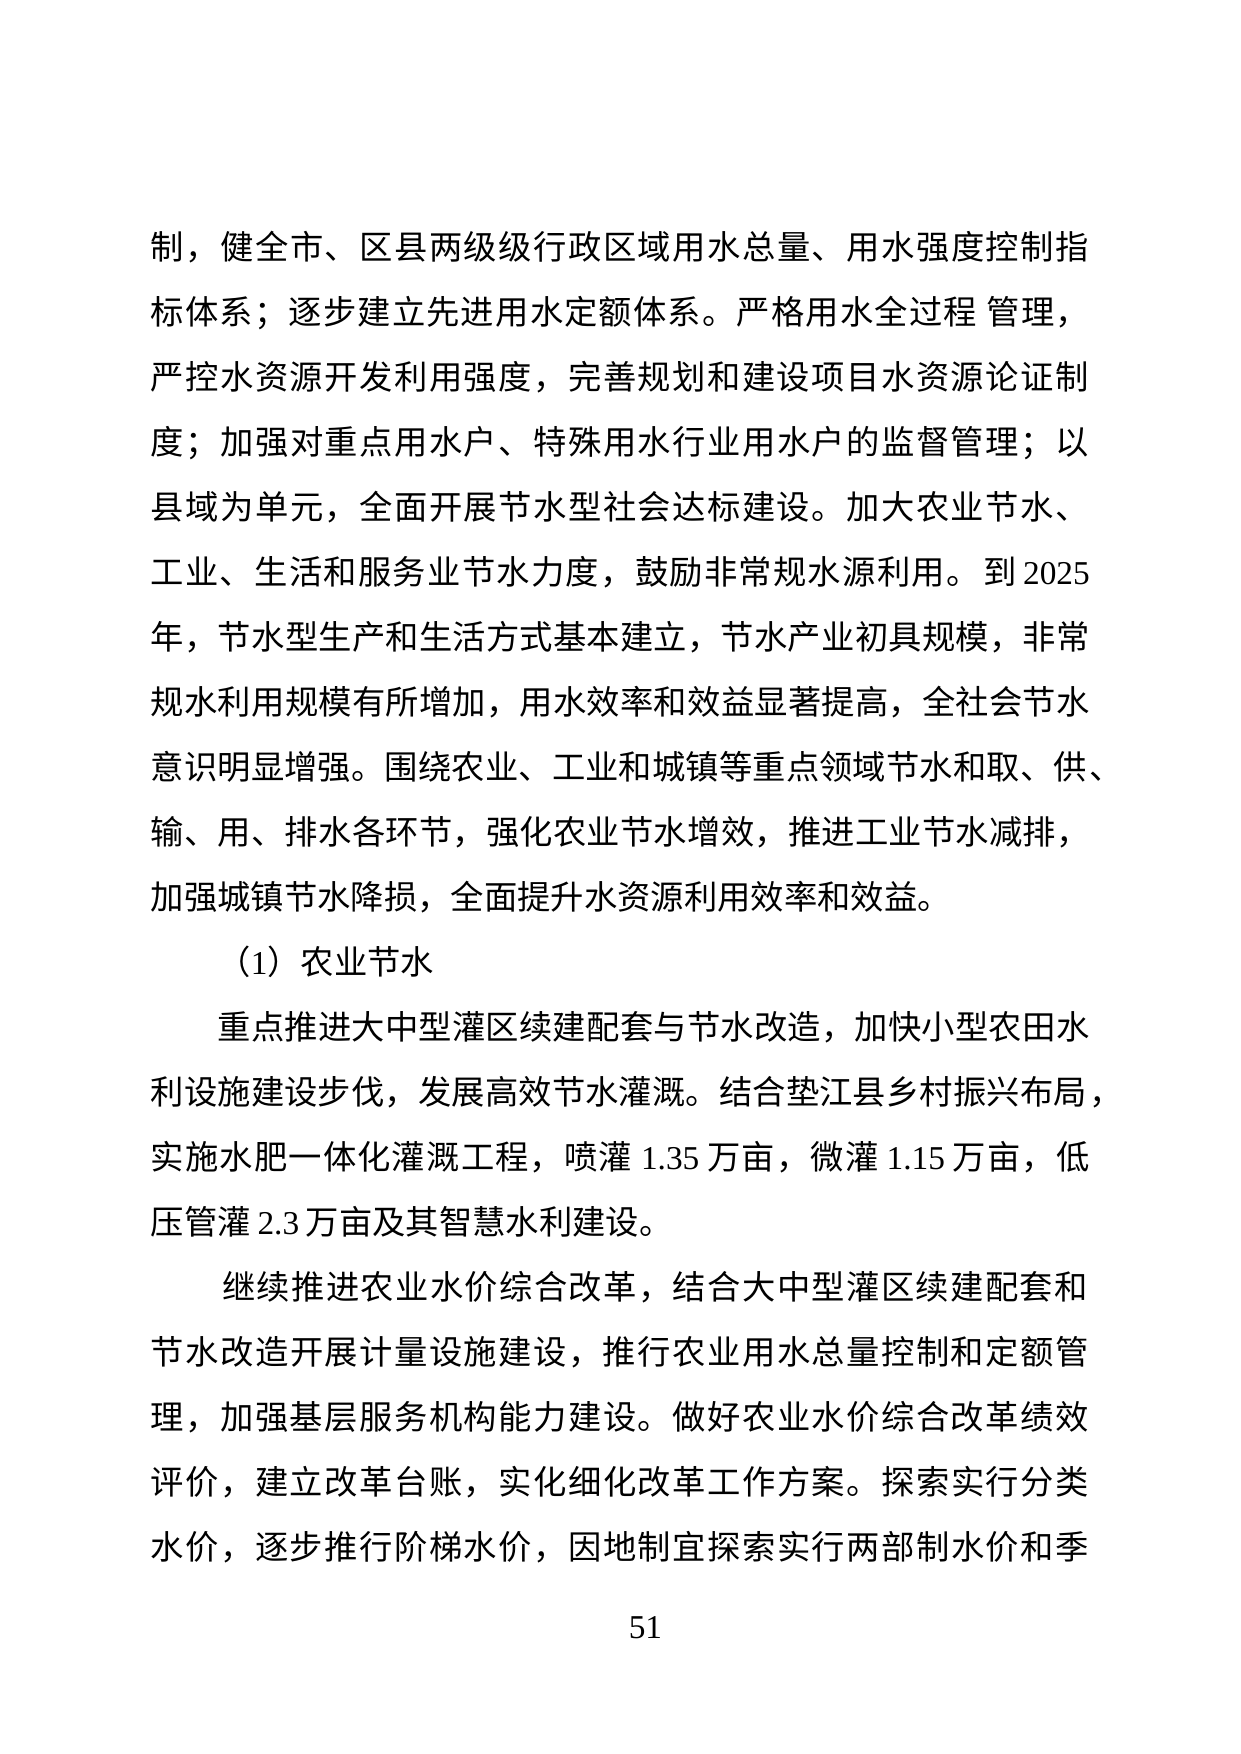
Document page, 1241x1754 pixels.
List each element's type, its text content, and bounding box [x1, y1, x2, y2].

text （1）农业节水 [151, 927, 1089, 992]
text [151, 1252, 1089, 1577]
text 重点推进大中型灌区续建配套与节水改造，加快小型农田水利设施建设步伐，发展高效节水灌溉。结合垫江县乡村振兴布局，实施水肥一体化灌溉工程，喷灌1.35万亩，微灌1.15万亩，低压管灌2.3万亩及其智慧水利建设。 [151, 992, 1089, 1252]
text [151, 212, 1089, 927]
